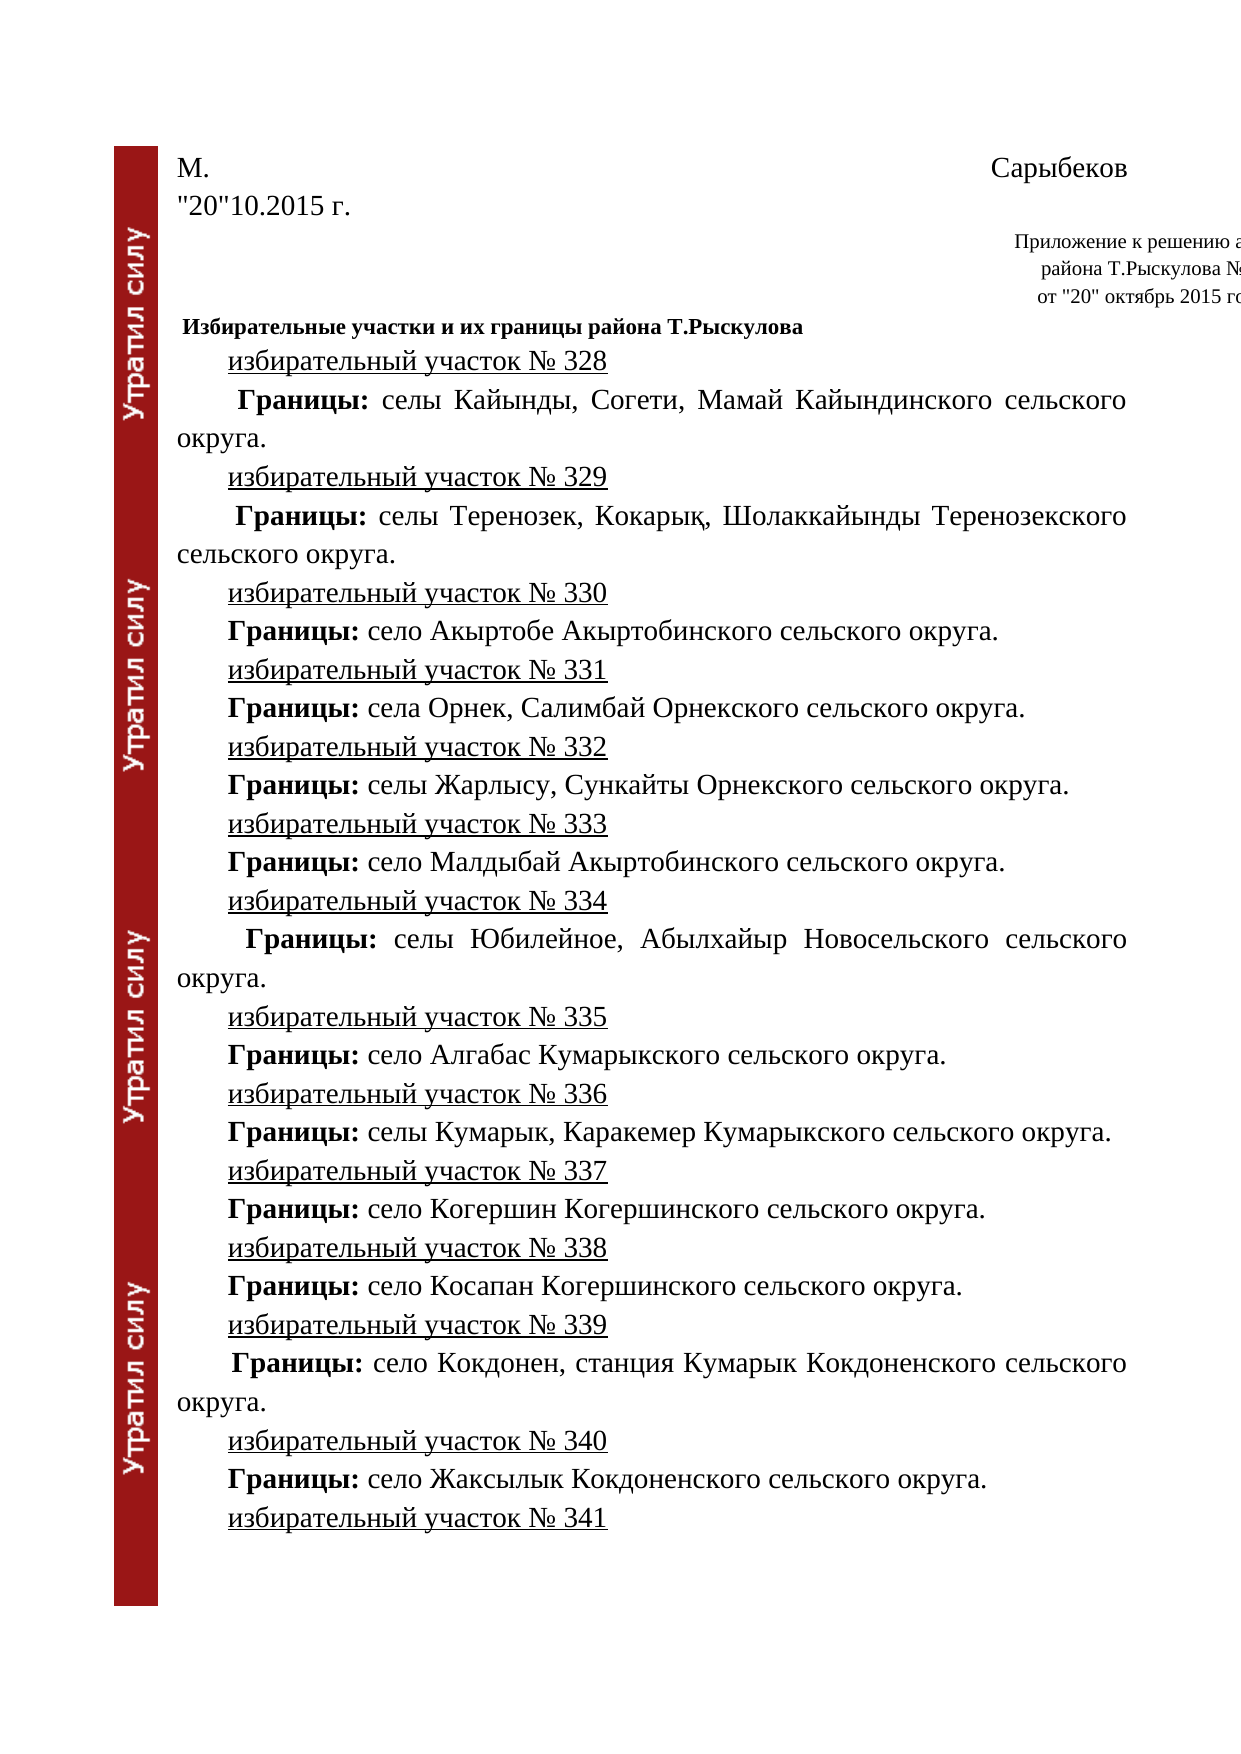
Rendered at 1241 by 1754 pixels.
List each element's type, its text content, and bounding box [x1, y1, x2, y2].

picture [114, 1495, 158, 1500]
picture [114, 377, 158, 382]
text избирательный участок № 332 [112, 729, 1128, 762]
picture [114, 608, 158, 613]
picture [114, 1109, 158, 1114]
text избирательный участок № 337 [112, 1153, 1128, 1186]
picture [114, 917, 158, 922]
text избирательный участок № 333 [112, 806, 1128, 839]
text Границы: селы Теренозек, Кокарық, Шолаккайынды Теренозекского сельского округа. [112, 498, 1128, 570]
picture [114, 146, 158, 150]
text избирательный участок № 334 [112, 883, 1128, 917]
picture [114, 647, 158, 652]
text избирательный участок № 331 [112, 652, 1128, 685]
picture [114, 1341, 158, 1346]
picture [114, 1302, 158, 1307]
text Границы: село Малдыбай Акыртобинского сельского округа. [112, 844, 1128, 878]
text Границы: селы Кайынды, Согети, Мамай Кайындинского сельского округа. [112, 382, 1128, 454]
picture [114, 1533, 158, 1606]
picture [114, 994, 158, 999]
picture [114, 1418, 158, 1423]
picture [114, 1148, 158, 1153]
text избирательный участок № 329 [112, 459, 1128, 493]
table_header Приложение к решению акима района Т.Рыскулова № 3 от "20" октябрь 2015 года [912, 227, 1240, 313]
text Границы: село Кокдонен, станция Кумарык Кокдоненского сельского округа. [112, 1346, 1128, 1418]
picture [114, 1032, 158, 1037]
text Границы: селы Кумарык, Каракемер Кумарыкского сельского округа. [112, 1114, 1128, 1148]
table_header [101, 227, 912, 313]
text Границы: село Алгабас Кумарыкского сельского округа. [112, 1037, 1128, 1071]
text избирательный участок № 328 [112, 343, 1128, 377]
picture [114, 454, 158, 459]
text Границы: село Акыртобе Акыртобинского сельского округа. [112, 613, 1128, 647]
picture [114, 1186, 158, 1191]
text "СОГЛАСОВАНО" Председатель Жамбылской областной территориальной избирательной комиссии М. Сарыбеков "20"10.2015 г. [112, 150, 1128, 222]
picture [114, 1456, 158, 1461]
text избирательный участок № 336 [112, 1076, 1128, 1109]
picture [114, 493, 158, 498]
text Избирательные участки и их границы района Т.Рыскулова [112, 313, 1128, 340]
text Границы: село Косапан Когершинского сельского округа. [112, 1268, 1128, 1302]
text избирательный участок № 330 [112, 575, 1128, 608]
picture [114, 1225, 158, 1230]
text избирательный участок № 335 [112, 999, 1128, 1032]
picture [114, 762, 158, 767]
picture [114, 878, 158, 883]
text избирательный участок № 339 [112, 1307, 1128, 1341]
text Границы: село Жаксылык Кокдоненского сельского округа. [112, 1461, 1128, 1495]
text Границы: селы Жарлысу, Сункайты Орнекского сельского округа. [112, 767, 1128, 801]
picture [114, 1263, 158, 1268]
picture [114, 801, 158, 806]
picture [114, 839, 158, 844]
picture [114, 724, 158, 729]
text избирательный участок № 338 [112, 1230, 1128, 1263]
text избирательный участок № 340 [112, 1423, 1128, 1456]
text Границы: селы Юбилейное, Абылхайыр Новосельского сельского округа. [112, 922, 1128, 994]
text избирательный участок № 341 [112, 1500, 1128, 1533]
picture [114, 685, 158, 690]
text Границы: села Орнек, Салимбай Орнекского сельского округа. [112, 690, 1128, 724]
text Границы: село Когершин Когершинского сельского округа. [112, 1191, 1128, 1225]
picture [114, 570, 158, 575]
picture [114, 1071, 158, 1076]
picture [114, 222, 158, 227]
